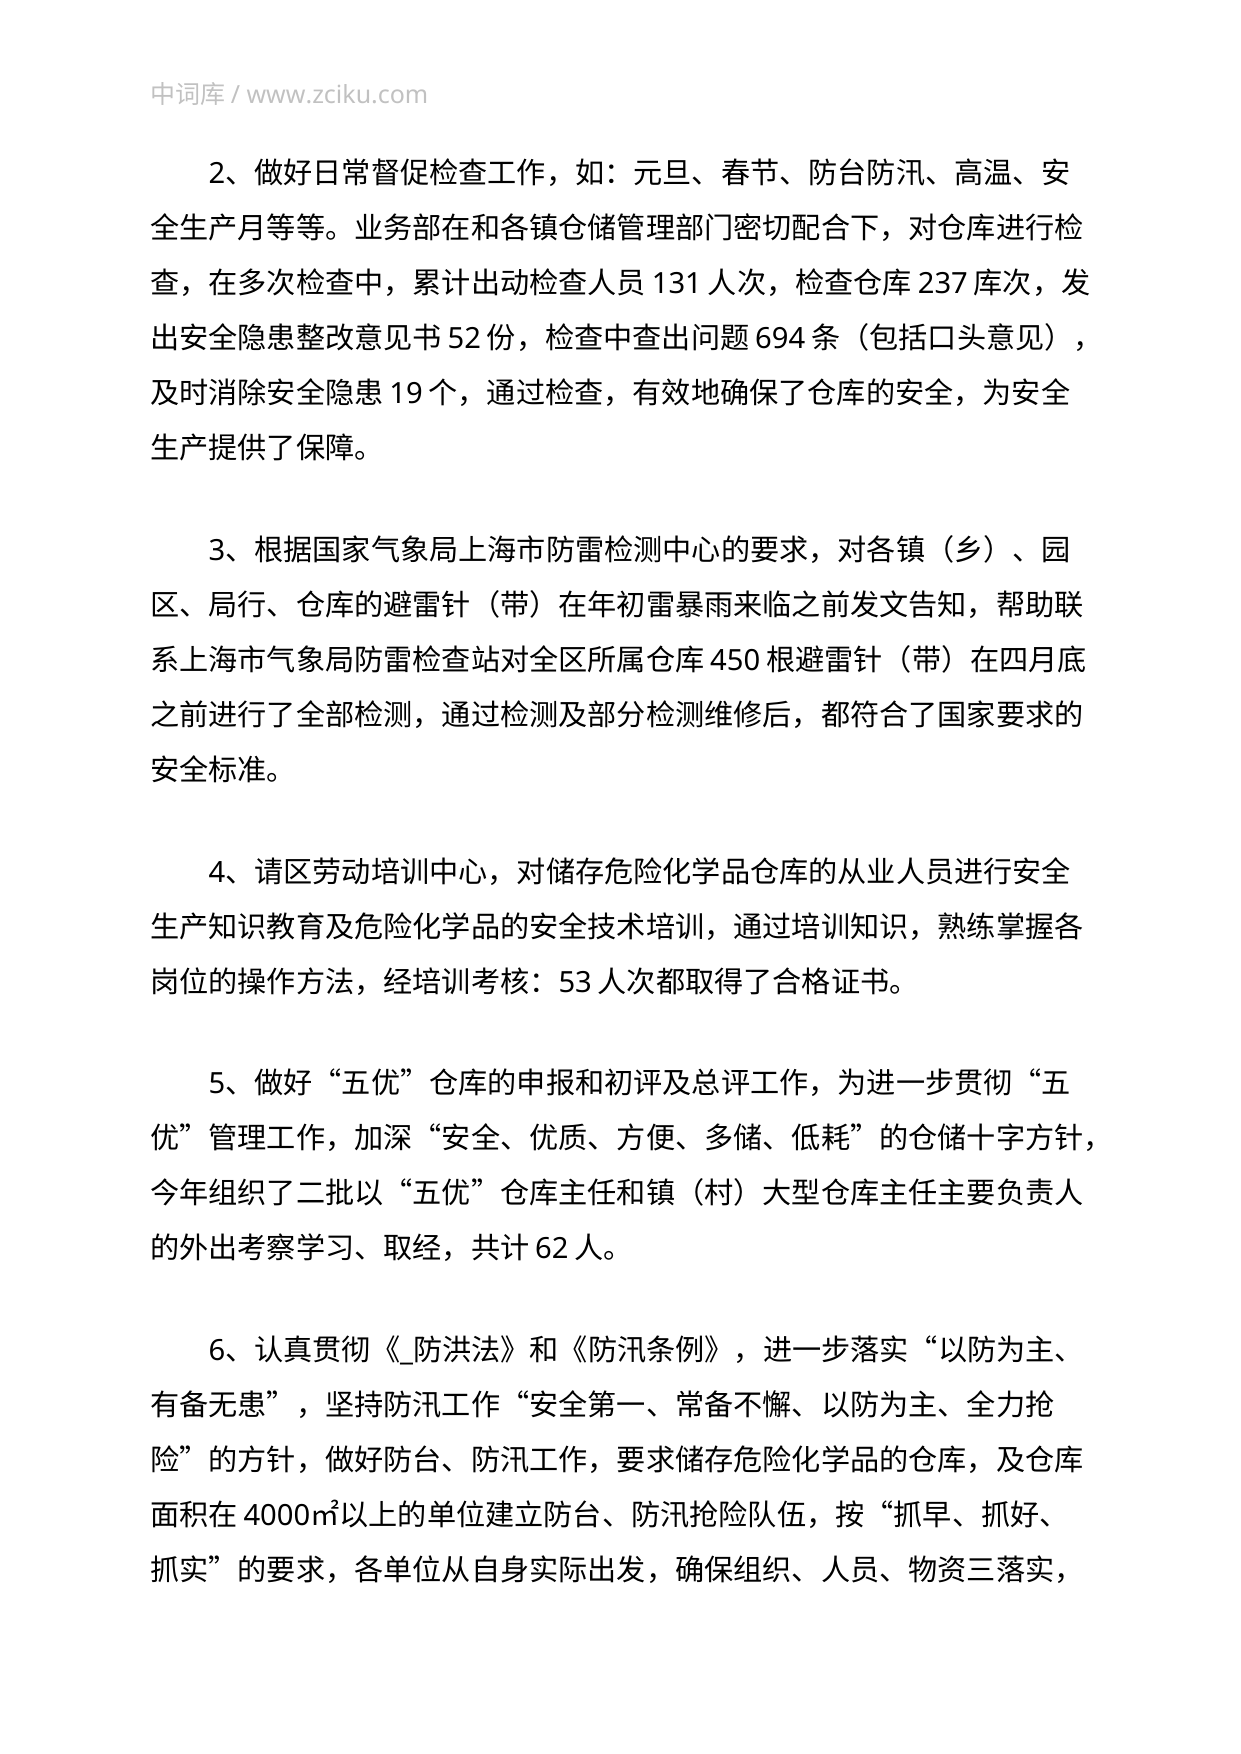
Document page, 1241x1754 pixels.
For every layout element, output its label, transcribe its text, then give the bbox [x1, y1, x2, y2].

text 2、做好日常督促检查工作，如：元旦、春节、防台防汛、高温、安全生产月等等。业务部在和各镇仓储管理部门密切配合下，对仓库进行检查，在多次检查中，累计出动检查人员131人次，检查仓库237库次，发出安全隐患整改意见书52份，检查中查出问题694条（包括口头意见），及时消除安全隐患19个，通过检查，有效地确保了仓库的安全，为安全生产提供了保障。 [150, 150, 1090, 467]
text 4、请区劳动培训中心，对储存危险化学品仓库的从业人员进行安全生产知识教育及危险化学品的安全技术培训，通过培训知识，熟练掌握各岗位的操作方法，经培训考核：53人次都取得了合格证书。 [150, 848, 1090, 1001]
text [150, 1327, 1090, 1589]
text 5、做好“五优”仓库的申报和初评及总评工作，为进一步贯彻“五优”管理工作，加深“安全、优质、方便、多储、低耗”的仓储十字方针，今年组织了二批以“五优”仓库主任和镇（村）大型仓库主任主要负责人的外出考察学习、取经，共计62人。 [150, 1060, 1090, 1267]
text 3、根据国家气象局上海市防雷检测中心的要求，对各镇（乡）、园区、局行、仓库的避雷针（带）在年初雷暴雨来临之前发文告知，帮助联系上海市气象局防雷检查站对全区所属仓库450根避雷针（带）在四月底之前进行了全部检测，通过检测及部分检测维修后，都符合了国家要求的安全标准。 [150, 527, 1090, 789]
